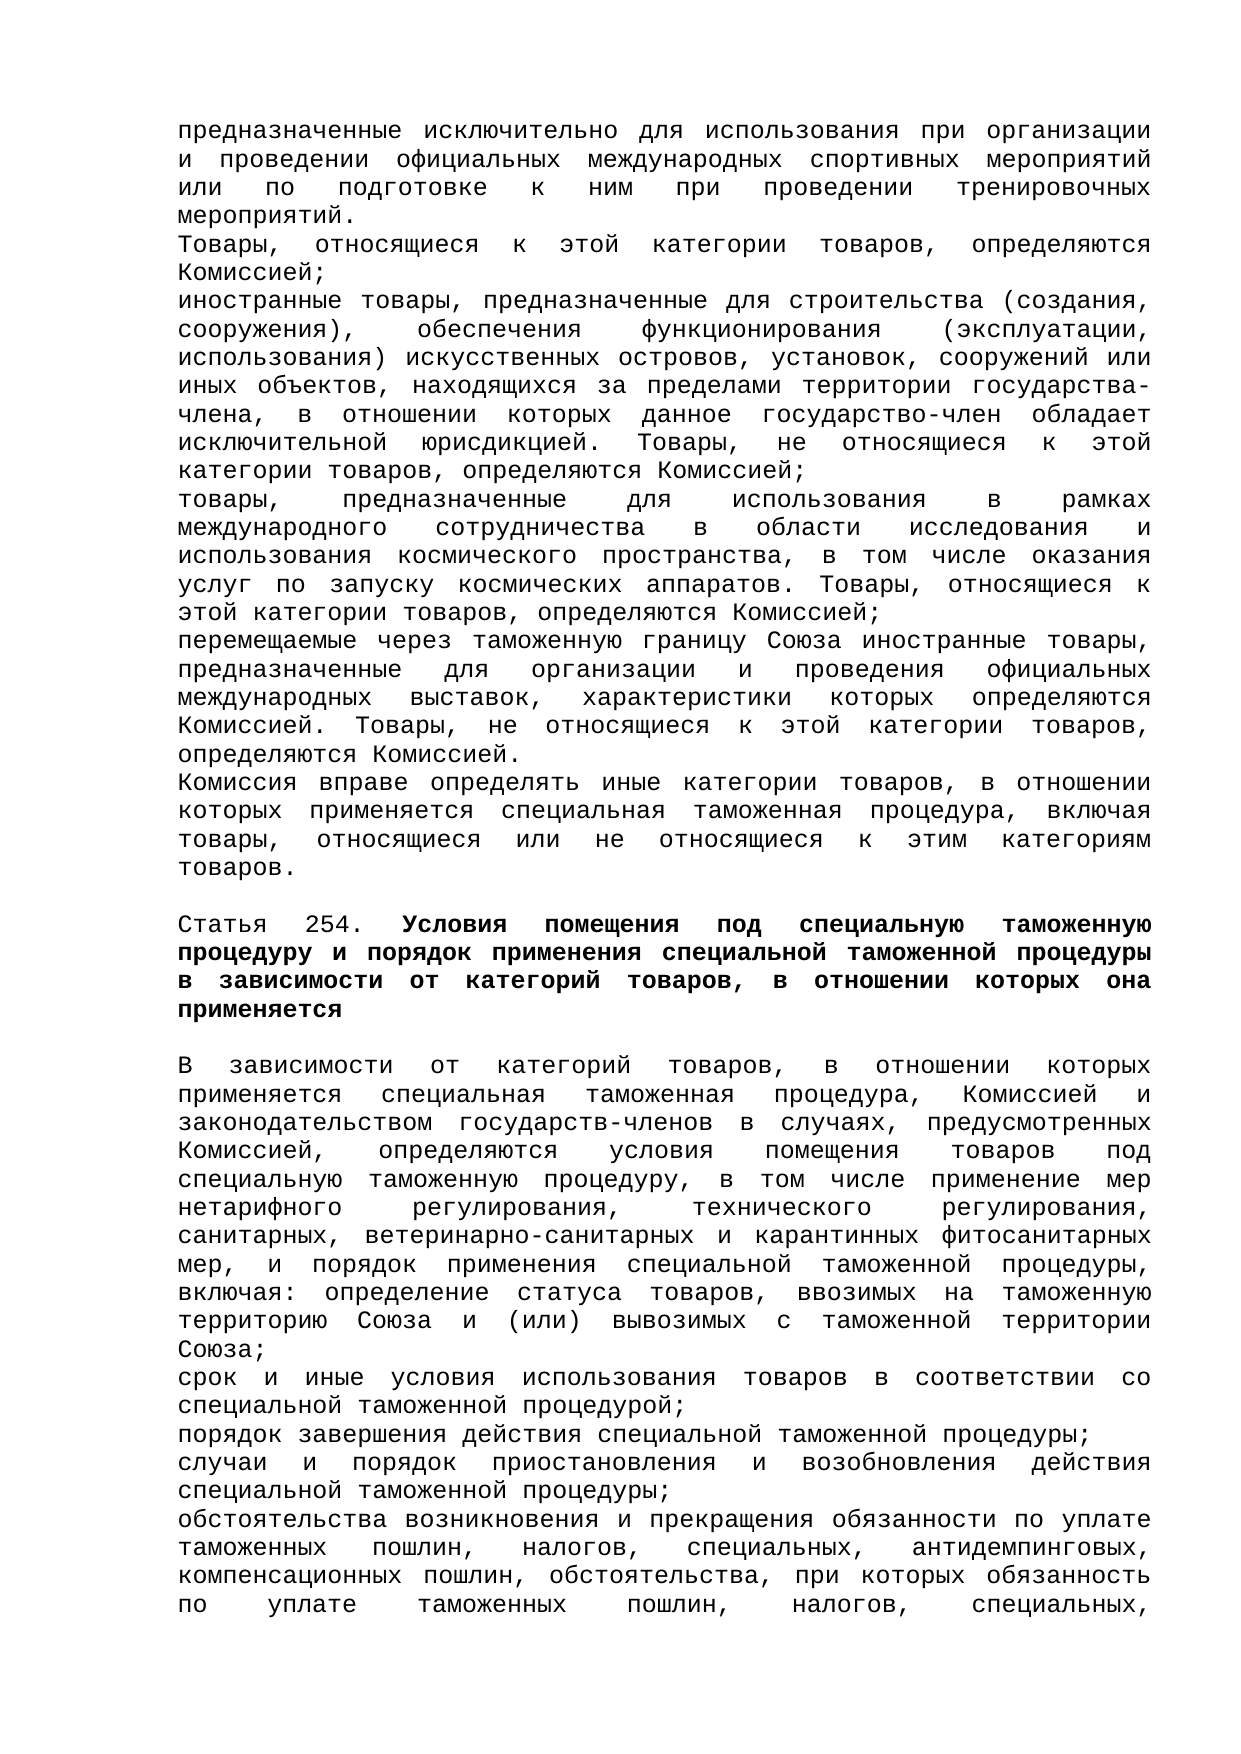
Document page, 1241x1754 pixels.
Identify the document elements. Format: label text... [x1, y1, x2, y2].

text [177, 1506, 1152, 1620]
text срок и иные условия использования товаров в соответствии со специальной таможенной процедурой; [177, 1365, 1152, 1421]
text В зависимости от категорий товаров, в отношении которых применяется специальная таможенная процедура, Комиссией и законодательством государств-членов в случаях, предусмотренных Комиссией, определяются условия помещения товаров под специальную таможенную процедуру, в том числе применение мер нетарифного регулирования, технического регулирования, санитарных, ветеринарно-санитарных и карантинных фитосанитарных мер, и порядок применения специальной таможенной процедуры, включая: определение статуса товаров, ввозимых на таможенную территорию Союза и (или) вывозимых с таможенной территории Союза; [177, 1053, 1152, 1365]
text товары, предназначенные для использования в рамках международного сотрудничества в области исследования и использования космического пространства, в том числе оказания услуг по запуску космических аппаратов. Товары, относящиеся к этой категории товаров, определяются Комиссией; [177, 486, 1152, 628]
text иностранные товары, предназначенные для строительства (создания, сооружения), обеспечения функционирования (эксплуатации, использования) искусственных островов, установок, сооружений или иных объектов, находящихся за пределами территории государства- члена, в отношении которых данное государство-член обладает исключительной юрисдикцией. Товары, не относящиеся к этой категории товаров, определяются Комиссией; [177, 288, 1152, 486]
text Статья 254. Условия помещения под специальную таможенную процедуру и порядок применения специальной таможенной процедуры в зависимости от категорий товаров, в отношении которых она применяется [177, 911, 1152, 1025]
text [177, 118, 1152, 231]
text перемещаемые через таможенную границу Союза иностранные товары, предназначенные для организации и проведения официальных международных выставок, характеристики которых определяются Комиссией. Товары, не относящиеся к этой категории товаров, определяются Комиссией. [177, 628, 1152, 770]
text Комиссия вправе определять иные категории товаров, в отношении которых применяется специальная таможенная процедура, включая товары, относящиеся или не относящиеся к этим категориям товаров. [177, 770, 1152, 883]
text Товары, относящиеся к этой категории товаров, определяются Комиссией; [177, 231, 1152, 288]
text случаи и порядок приостановления и возобновления действия специальной таможенной процедуры; [177, 1450, 1152, 1506]
text порядок завершения действия специальной таможенной процедуры; [177, 1421, 1152, 1450]
